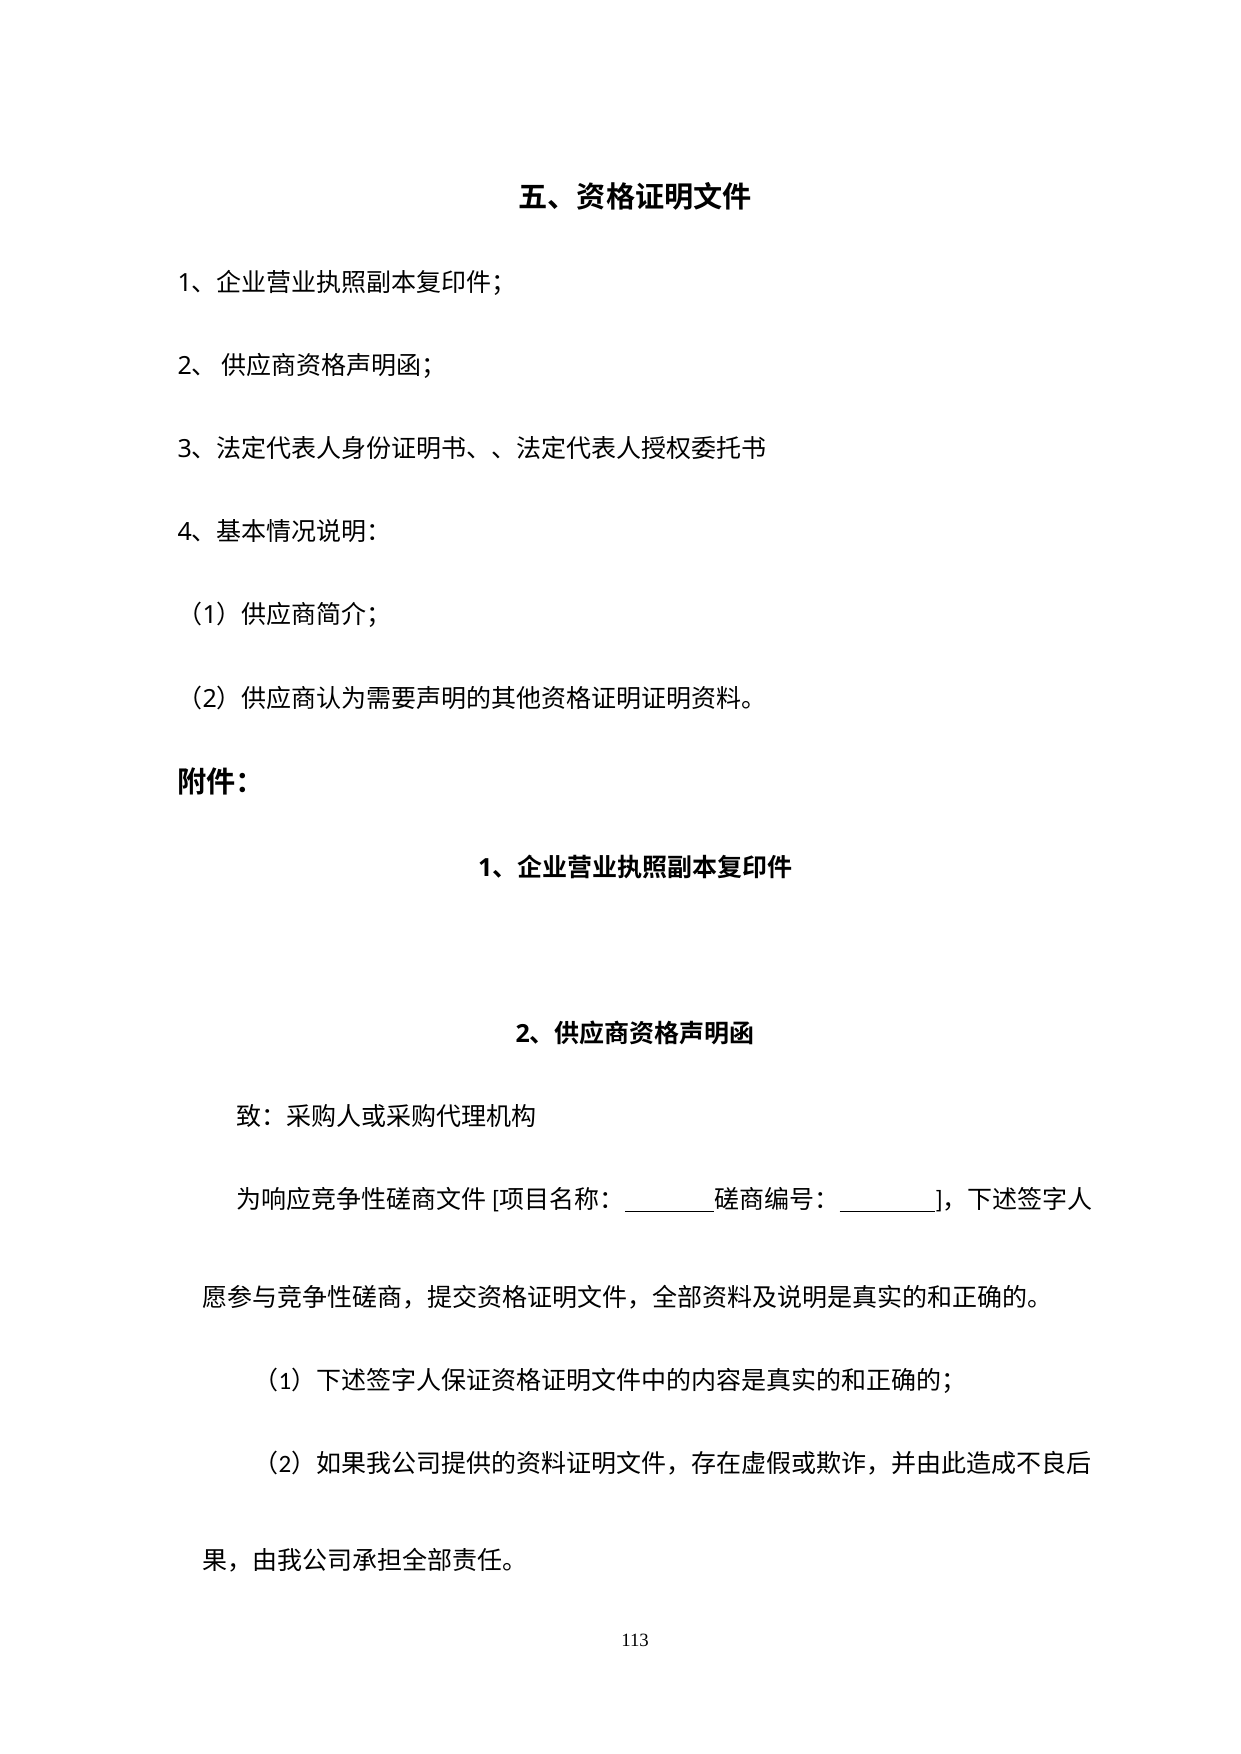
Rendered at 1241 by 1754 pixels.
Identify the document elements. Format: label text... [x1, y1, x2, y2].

text 附件： [177, 747, 1093, 812]
text 致：采购人或采购代理机构 [202, 1082, 1093, 1147]
text （1）供应商简介； [177, 581, 1093, 646]
text （1）下述签字人保证资格证明文件中的内容是真实的和正确的； [202, 1346, 1093, 1411]
text 1、企业营业执照副本复印件； [177, 248, 1093, 313]
text 2、供应商资格声明函 [177, 999, 1093, 1064]
text （2）供应商认为需要声明的其他资格证明证明资料。 [177, 664, 1093, 729]
text 3、法定代表人身份证明书、、法定代表人授权委托书 [177, 414, 1093, 479]
text 4、基本情况说明： [177, 497, 1093, 562]
text （2）如果我公司提供的资料证明文件，存在虚假或欺诈，并由此造成不良后果，由我公司承担全部责任。 [202, 1429, 1093, 1591]
list 供应商资格声明函； [177, 331, 1093, 396]
text 1、企业营业执照副本复印件 [177, 833, 1093, 898]
text 为响应竞争性磋商文件 [项目名称： 磋商编号： ]，下述签字人愿参与竞争性磋商，提交资格证明文件，全部资料及说明是真实的和正确的。 [202, 1165, 1093, 1328]
text 五、资格证明文件 [177, 162, 1093, 227]
